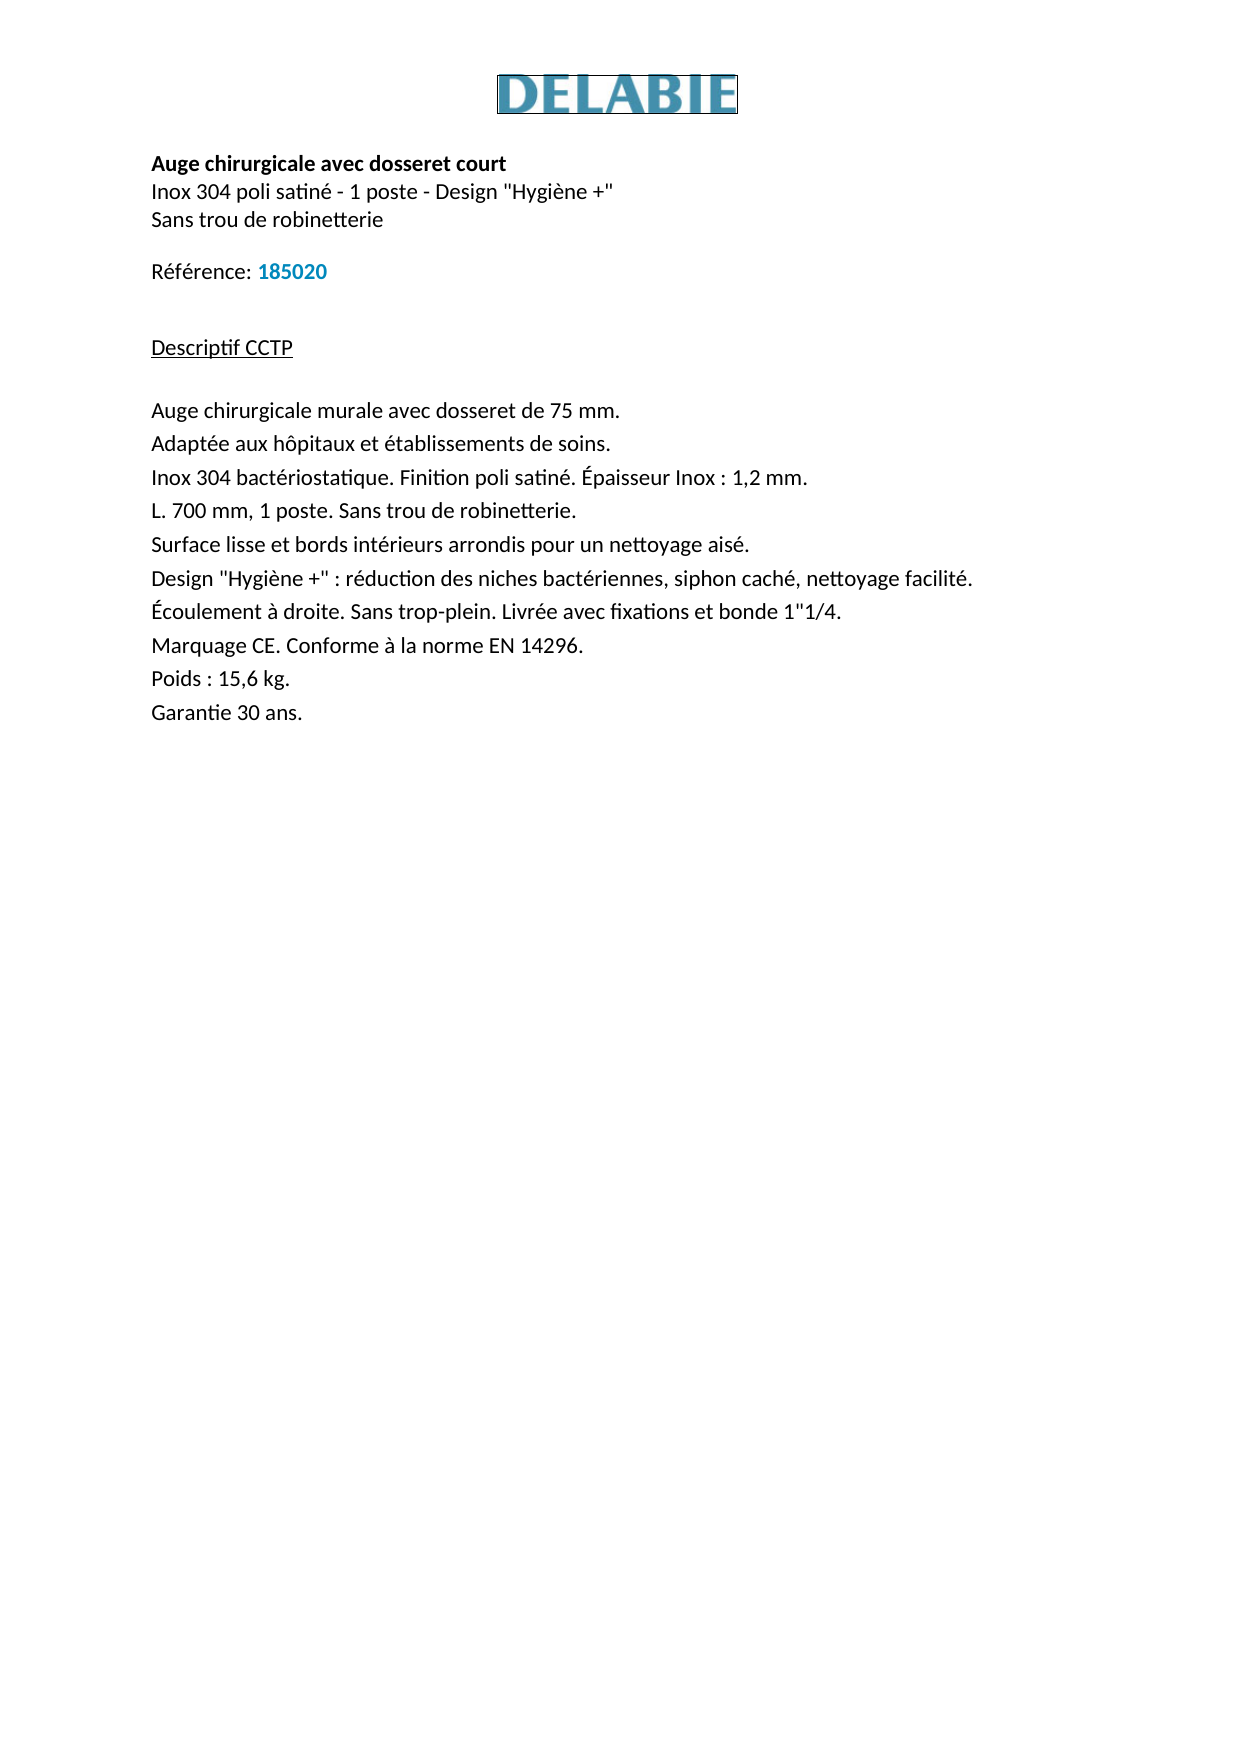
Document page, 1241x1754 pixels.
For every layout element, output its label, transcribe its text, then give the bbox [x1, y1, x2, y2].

text Auge chirurgicale avec dosseret court [151, 149, 1084, 177]
text Adaptée aux hôpitaux et établissements de soins. [151, 429, 1084, 458]
text Inox 304 poli satiné - 1 poste - Design "Hygiène +" [151, 177, 1084, 205]
picture [498, 76, 737, 113]
text Marquage CE. Conforme à la norme EN 14296. [151, 631, 1084, 659]
text Sans trou de robinetterie [151, 205, 1084, 233]
text Référence: 185020 [151, 257, 1084, 285]
text Garantie 30 ans. [151, 698, 1084, 726]
text Surface lisse et bords intérieurs arrondis pour un nettoyage aisé. [151, 530, 1084, 558]
text Écoulement à droite. Sans trop-plein. Livrée avec fixations et bonde 1"1/4. [151, 597, 1084, 625]
text Poids : 15,6 kg. [151, 664, 1084, 692]
text Auge chirurgicale murale avec dosseret de 75 mm. [151, 396, 1084, 424]
text L. 700 mm, 1 poste. Sans trou de robinetterie. [151, 497, 1084, 525]
text Inox 304 bactériostatique. Finition poli satiné. Épaisseur Inox : 1,2 mm. [151, 463, 1084, 491]
text Descriptif CCTP [151, 333, 1084, 361]
text Design "Hygiène +" : réduction des niches bactériennes, siphon caché, nettoyage facilité. [151, 564, 1084, 592]
